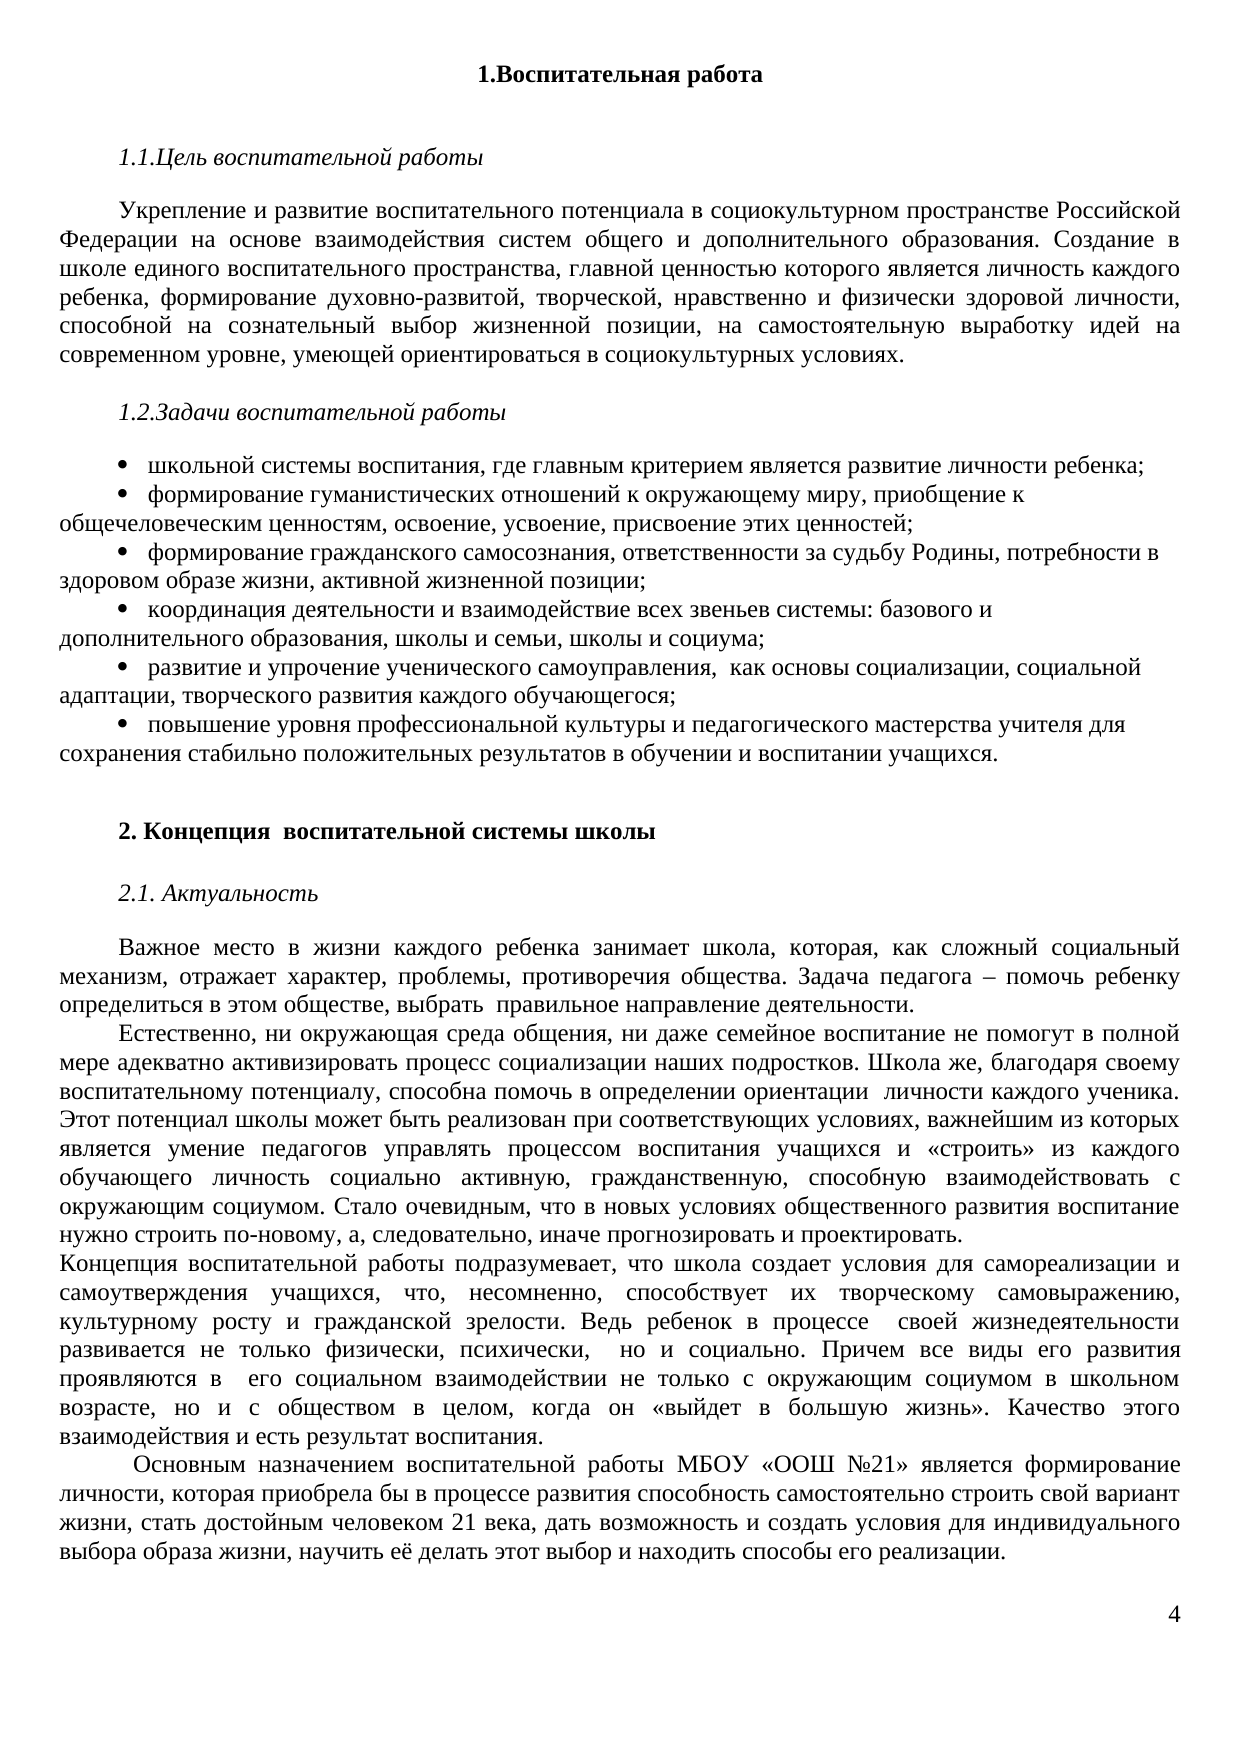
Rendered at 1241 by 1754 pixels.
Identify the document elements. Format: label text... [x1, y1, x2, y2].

text Основным назначением воспитательной работы МБОУ «ООШ №21» является формирование личности, которая приобрела бы в процессе развития способность самостоятельно строить свой вариант жизни, стать достойным человеком 21 века, дать возможность и создать условия для индивидуального выбора образа жизни, научить её делать этот выбор и находить способы его реализации. [59, 1449, 1181, 1564]
subtitle 2. Концепция воспитательной системы школы [59, 816, 1181, 845]
text 1.Воспитательная работа [59, 59, 1181, 88]
list повышение уровня профессиональной культуры и педагогического мастерства учителя для сохранения стабильно положительных результатов в обучении и воспитании учащихся. [59, 709, 1181, 767]
subtitle 2.1. Актуальность [59, 878, 1181, 907]
subtitle 1.2.Задачи воспитательной работы [59, 397, 1181, 426]
text Естественно, ни окружающая среда общения, ни даже семейное воспитание не помогут в полной мере адекватно активизировать процесс социализации наших подростков. Школа же, благодаря своему воспитательному потенциалу, способна помочь в определении ориентации личности каждого ученика. Этот потенциал школы может быть реализован при соответствующих условиях, важнейшим из которых является умение педагогов управлять процессом воспитания учащихся и «строить» из каждого обучающего личность социально активную, гражданственную, способную взаимодействовать с окружающим социумом. Стало очевидным, что в новых условиях общественного развития воспитание нужно строить по-новому, а, следовательно, иначе прогнозировать и проектировать. [59, 1018, 1181, 1248]
list координация деятельности и взаимодействие всех звеньев системы: базового и дополнительного образования, школы и семьи, школы и социума; [59, 594, 1181, 652]
list развитие и упрочение ученического самоуправления, как основы социализации, социальной адаптации, творческого развития каждого обучающегося; [59, 652, 1181, 709]
list формирование гуманистических отношений к окружающему миру, приобщение к общечеловеческим ценностям, освоение, усвоение, присвоение этих ценностей; [59, 479, 1181, 537]
text Важное место в жизни каждого ребенка занимает школа, которая, как сложный социальный механизм, отражает характер, проблемы, противоречия общества. Задача педагога – помочь ребенку определиться в этом обществе, выбрать правильное направление деятельности. [59, 932, 1181, 1018]
text Укрепление и развитие воспитательного потенциала в социокультурном пространстве Российской Федерации на основе взаимодействия систем общего и дополнительного образования. Создание в школе единого воспитательного пространства, главной ценностью которого является личность каждого ребенка, формирование духовно-развитой, творческой, нравственно и физически здоровой личности, способной на сознательный выбор жизненной позиции, на самостоятельную выработку идей на современном уровне, умеющей ориентироваться в социокультурных условиях. [59, 196, 1181, 368]
list школьной системы воспитания, где главным критерием является развитие личности ребенка; [59, 451, 1181, 479]
text Концепция воспитательной работы подразумевает, что школа создает условия для самореализации и самоутверждения учащихся, что, несомненно, способствует их творческому самовыражению, культурному росту и гражданской зрелости. Ведь ребенок в процессе своей жизнедеятельности развивается не только физически, психически, но и социально. Причем все виды его развития проявляются в его социальном взаимодействии не только с окружающим социумом в школьном возрасте, но и с обществом в целом, когда он «выйдет в большую жизнь». Качество этого взаимодействия и есть результат воспитания. [59, 1248, 1181, 1449]
subtitle 1.1.Цель воспитательной работы [59, 142, 1181, 170]
list формирование гражданского самосознания, ответственности за судьбу Родины, потребности в здоровом образе жизни, активной жизненной позиции; [59, 537, 1181, 594]
